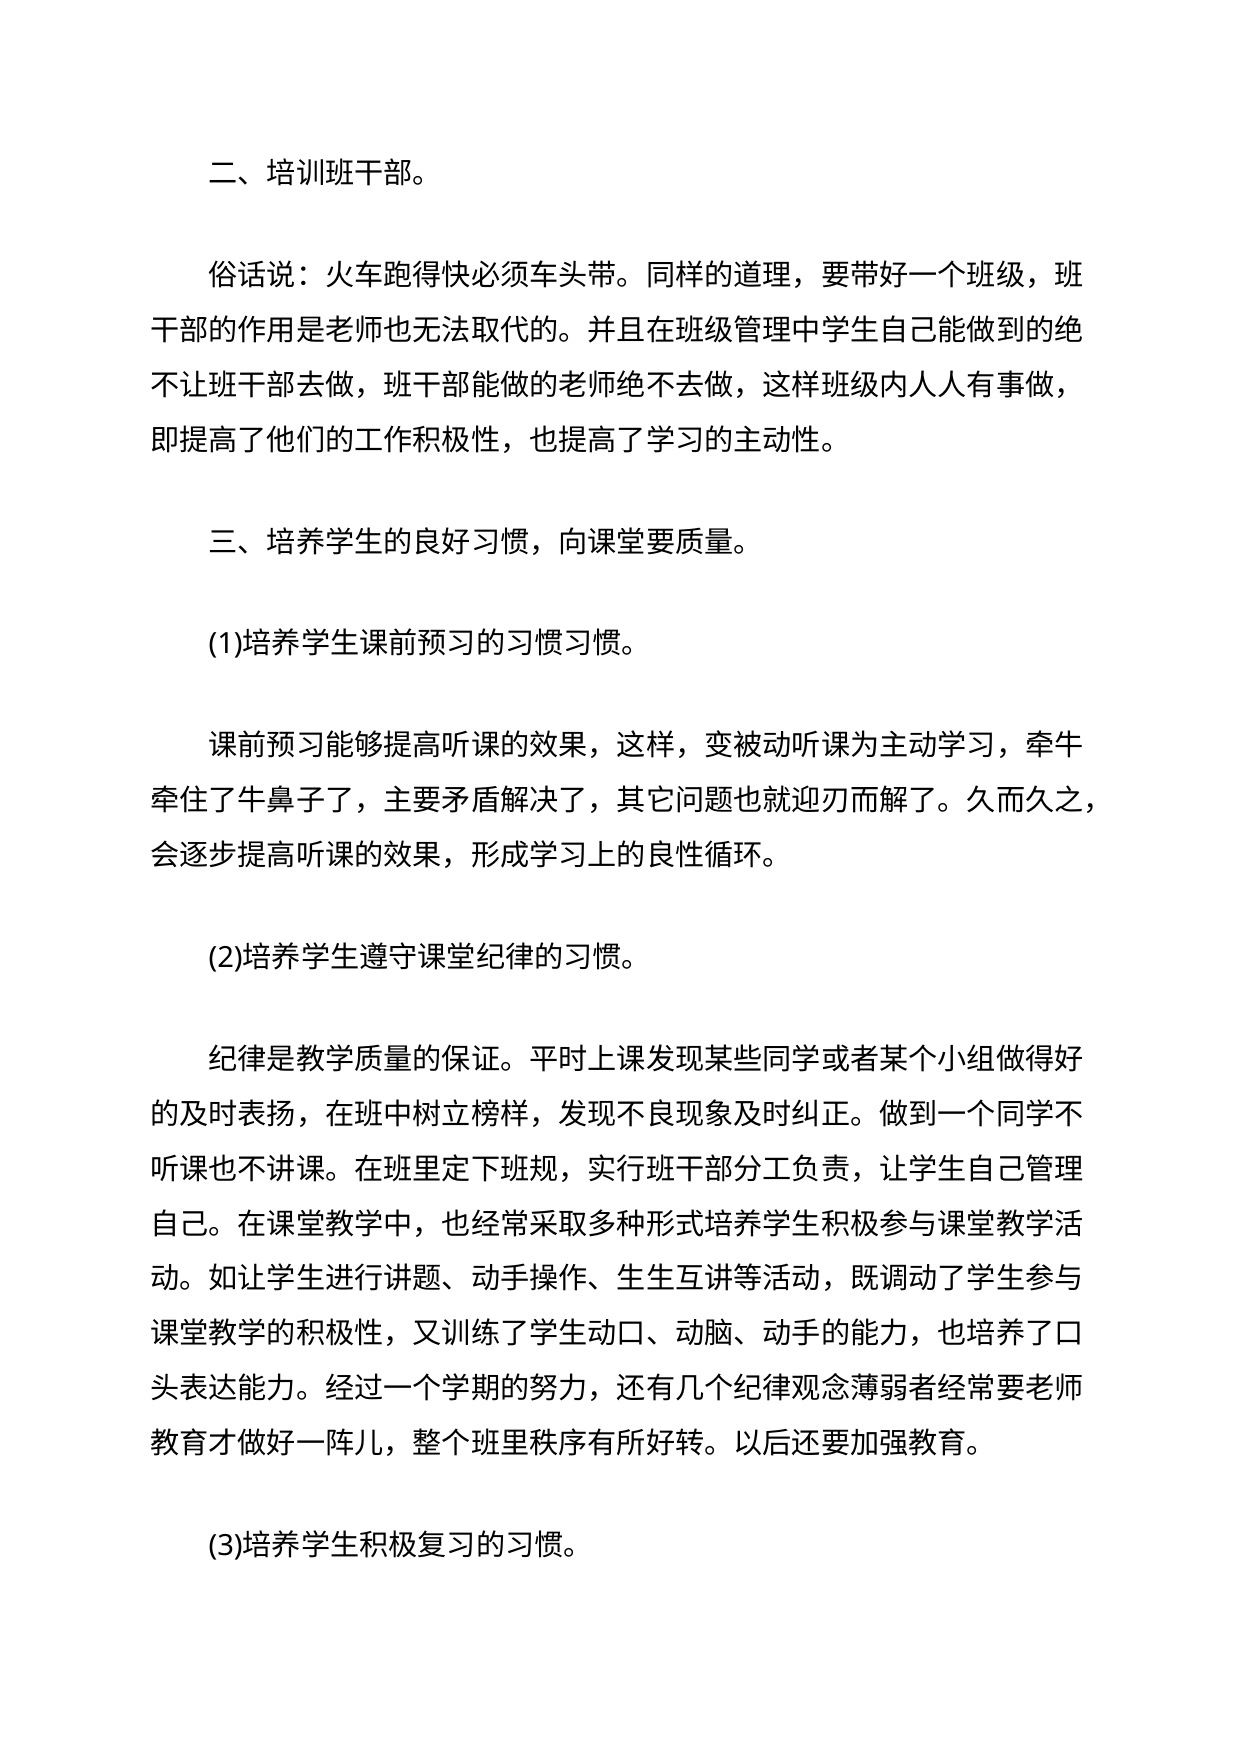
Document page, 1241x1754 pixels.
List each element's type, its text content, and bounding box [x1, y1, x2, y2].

text 二、培训班干部。 [150, 150, 1090, 192]
text 纪律是教学质量的保证。平时上课发现某些同学或者某个小组做得好的及时表扬，在班中树立榜样，发现不良现象及时纠正。做到一个同学不听课也不讲课。在班里定下班规，实行班干部分工负责，让学生自己管理自己。在课堂教学中，也经常采取多种形式培养学生积极参与课堂教学活动。如让学生进行讲题、动手操作、生生互讲等活动，既调动了学生参与课堂教学的积极性，又训练了学生动口、动脑、动手的能力，也培养了口头表达能力。经过一个学期的努力，还有几个纪律观念薄弱者经常要老师教育才做好一阵儿，整个班里秩序有所好转。以后还要加强教育。 [150, 1036, 1090, 1462]
text 课前预习能够提高听课的效果，这样，变被动听课为主动学习，牵牛牵住了牛鼻子了，主要矛盾解决了，其它问题也就迎刃而解了。久而久之，会逐步提高听课的效果，形成学习上的良性循环。 [150, 722, 1090, 874]
text (3)培养学生积极复习的习惯。 [150, 1522, 1090, 1564]
text 三、培养学生的良好习惯，向课堂要质量。 [150, 518, 1090, 561]
text 俗话说：火车跑得快必须车头带。同样的道理，要带好一个班级，班干部的作用是老师也无法取代的。并且在班级管理中学生自己能做到的绝不让班干部去做，班干部能做的老师绝不去做，这样班级内人人有事做，即提高了他们的工作积极性，也提高了学习的主动性。 [150, 252, 1090, 459]
text (1)培养学生课前预习的习惯习惯。 [150, 620, 1090, 662]
text (2)培养学生遵守课堂纪律的习惯。 [150, 933, 1090, 976]
